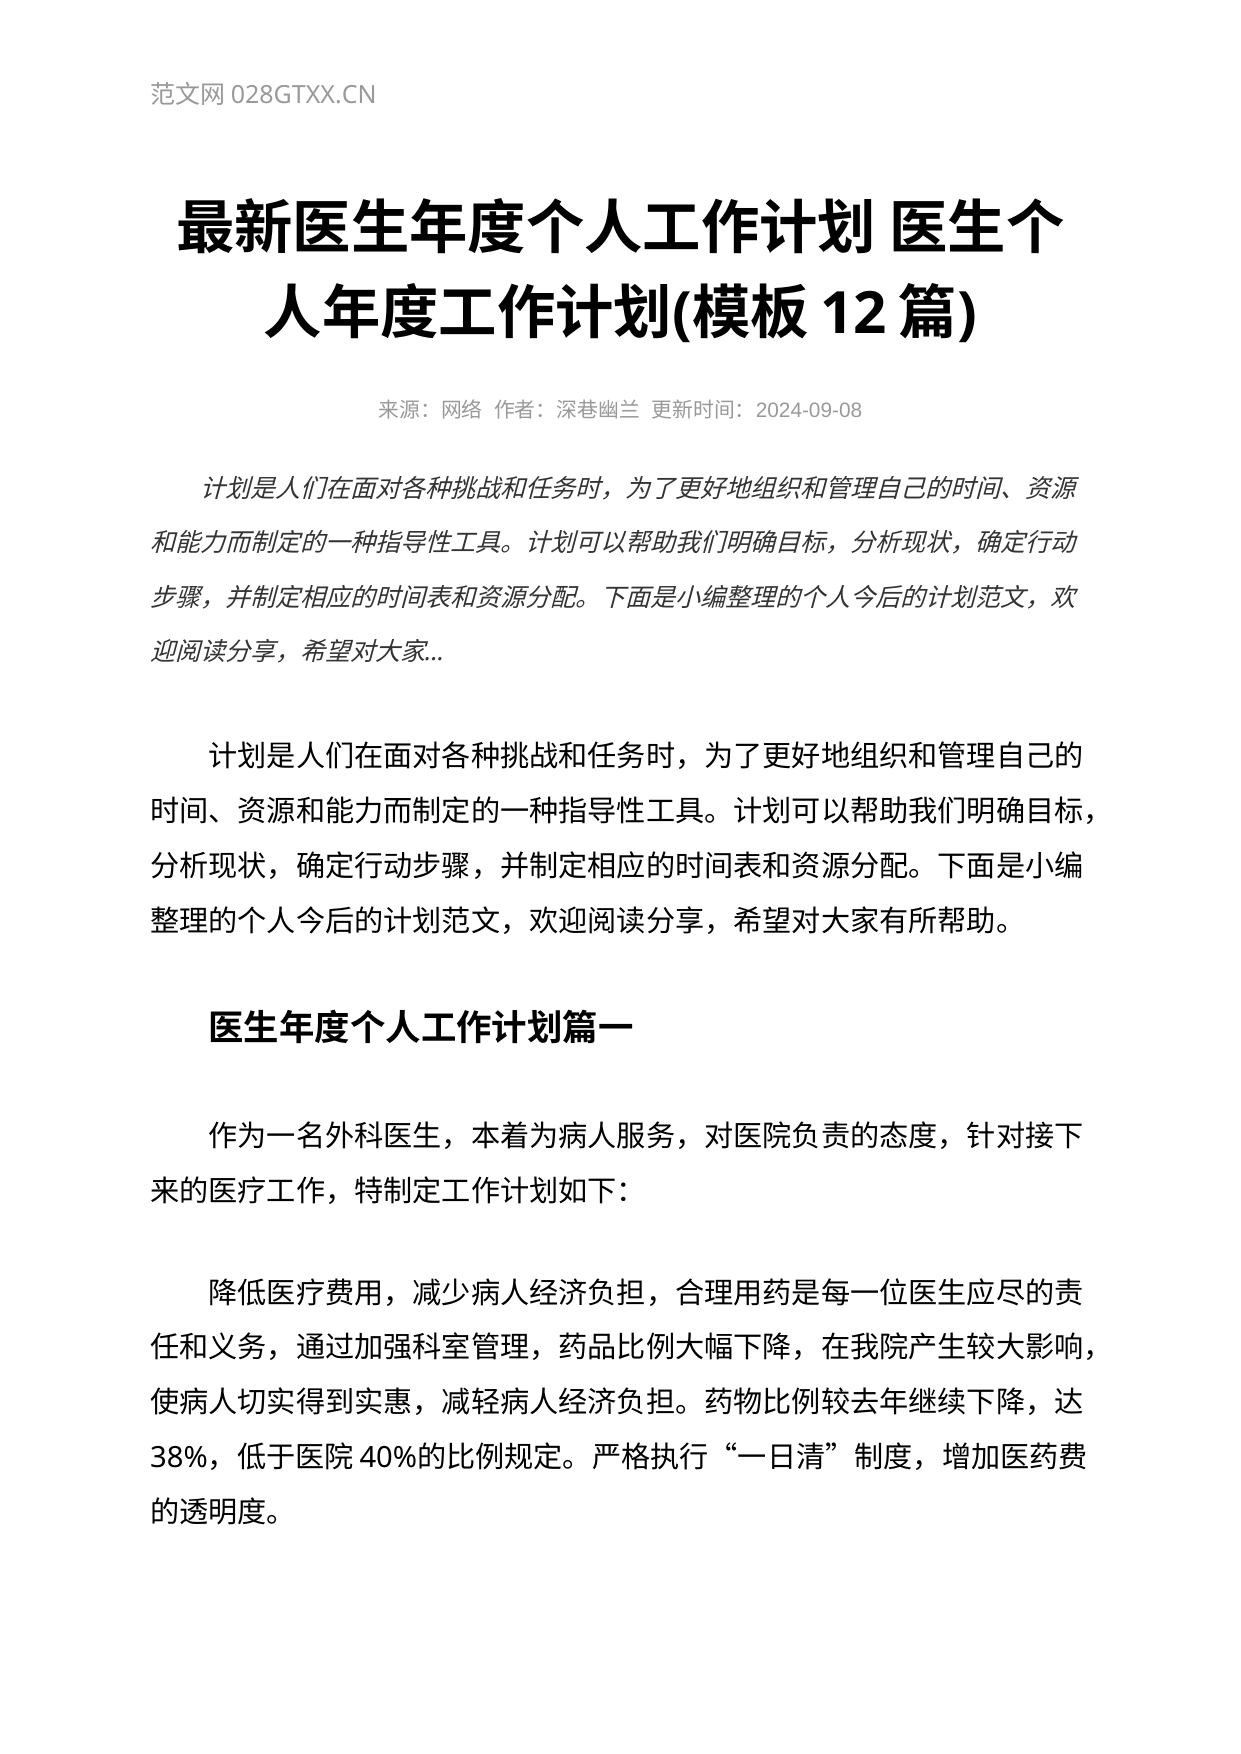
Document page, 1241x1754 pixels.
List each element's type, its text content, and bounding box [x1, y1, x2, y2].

text 作为一名外科医生，本着为病人服务，对医院负责的态度，针对接下来的医疗工作，特制定工作计划如下： [150, 1112, 1090, 1210]
text 医生年度个人工作计划篇一 [150, 999, 1090, 1050]
text 计划是人们在面对各种挑战和任务时，为了更好地组织和管理自己的时间、资源和能力而制定的一种指导性工具。计划可以帮助我们明确目标，分析现状，确定行动步骤，并制定相应的时间表和资源分配。下面是小编整理的个人今后的计划范文，欢迎阅读分享，希望对大家... [150, 468, 1090, 668]
text 来源：网络 作者：深巷幽兰 更新时间：2024-09-08 [150, 397, 1090, 421]
subtitle 最新医生年度个人工作计划 医生个人年度工作计划(模板12篇) [150, 181, 1090, 351]
text 降低医疗费用，减少病人经济负担，合理用药是每一位医生应尽的责任和义务，通过加强科室管理，药品比例大幅下降，在我院产生较大影响，使病人切实得到实惠，减轻病人经济负担。药物比例较去年继续下降，达38%，低于医院40%的比例规定。严格执行“一日清”制度，增加医药费的透明度。 [150, 1269, 1090, 1531]
text 计划是人们在面对各种挑战和任务时，为了更好地组织和管理自己的时间、资源和能力而制定的一种指导性工具。计划可以帮助我们明确目标，分析现状，确定行动步骤，并制定相应的时间表和资源分配。下面是小编整理的个人今后的计划范文，欢迎阅读分享，希望对大家有所帮助。 [150, 733, 1090, 939]
